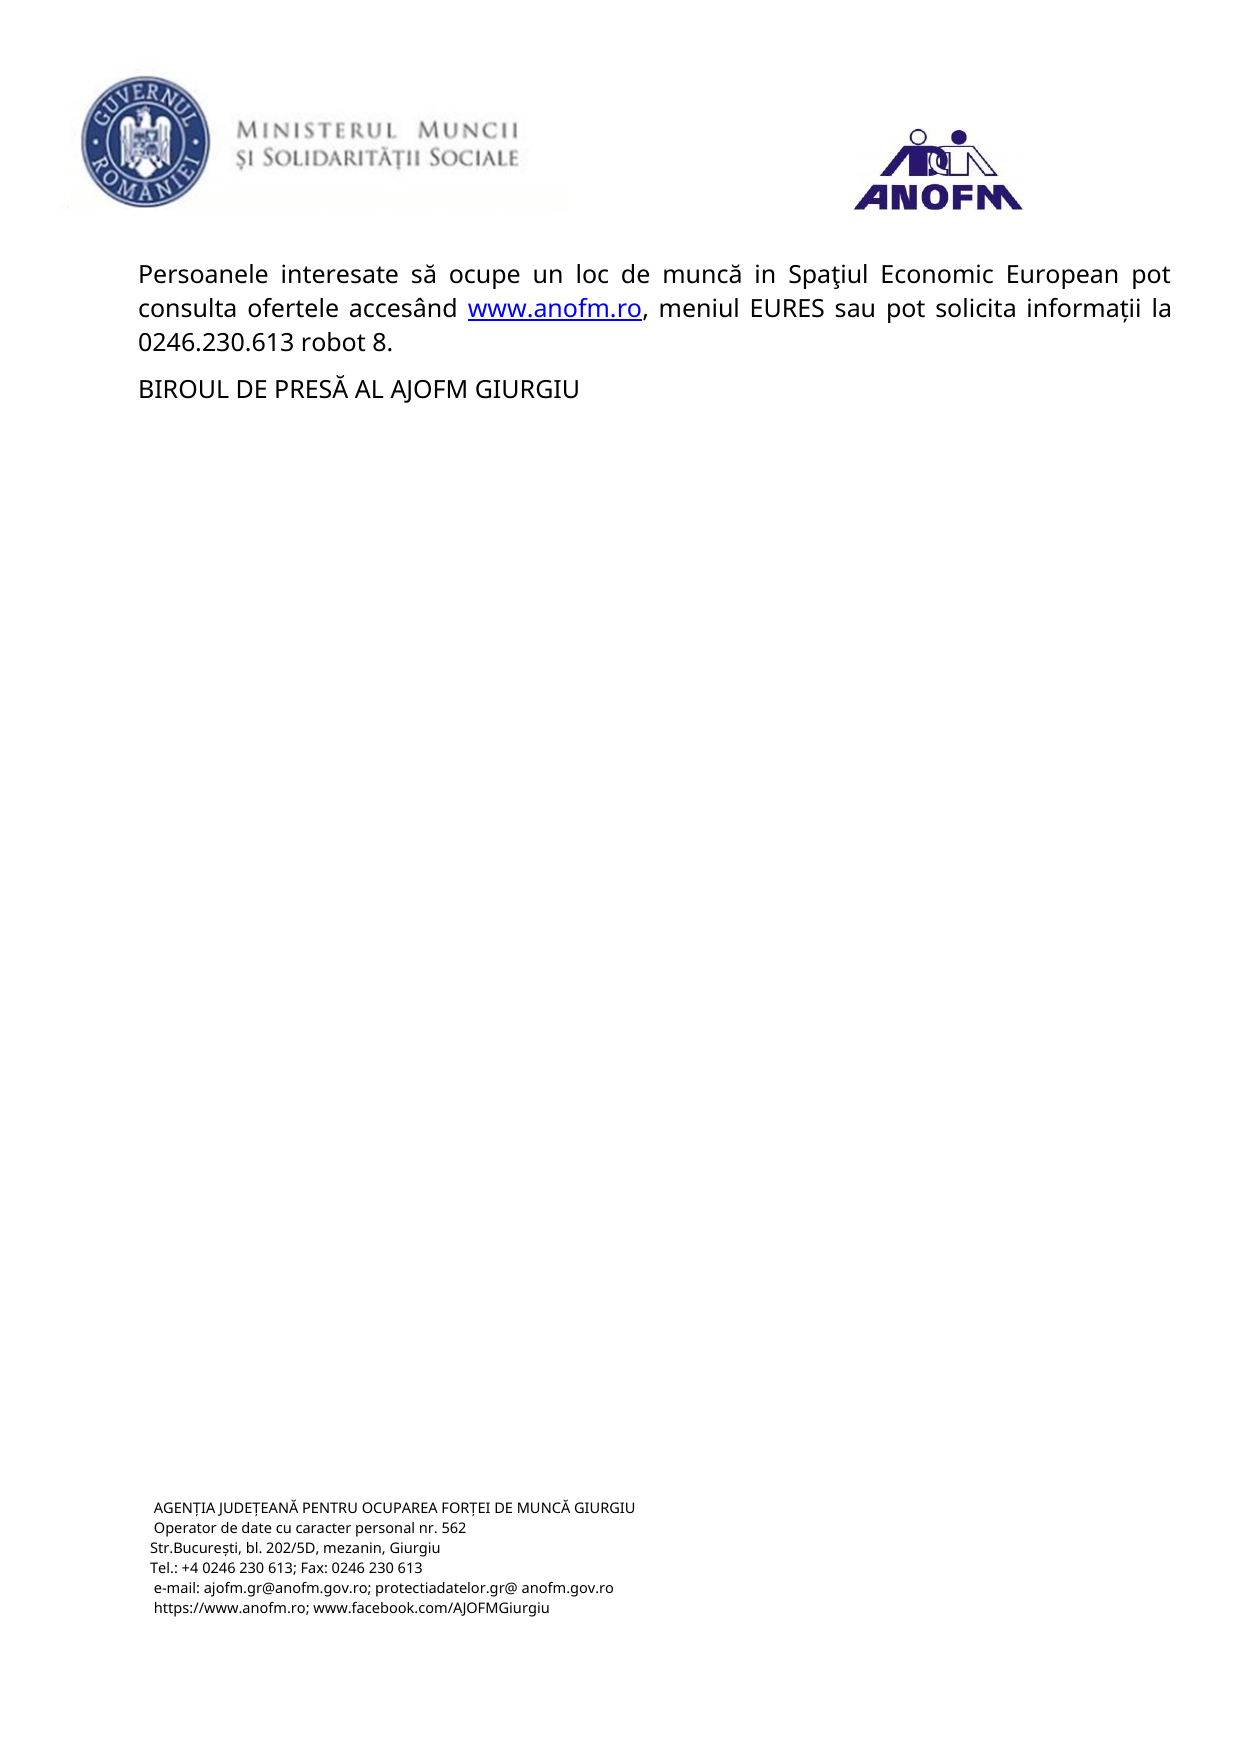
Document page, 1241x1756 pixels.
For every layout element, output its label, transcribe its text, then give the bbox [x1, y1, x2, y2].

text Persoanele interesate să ocupe un loc de muncă in Spaţiul Economic European pot consulta ofertele accesând www.anofm.ro, meniul EURES sau pot solicita informații la 0246.230.613 robot 8. [138, 257, 1172, 359]
text BIROUL DE PRESĂ AL AJOFM GIURGIU [138, 371, 1172, 405]
picture [47, 60, 568, 210]
picture [853, 128, 1023, 210]
